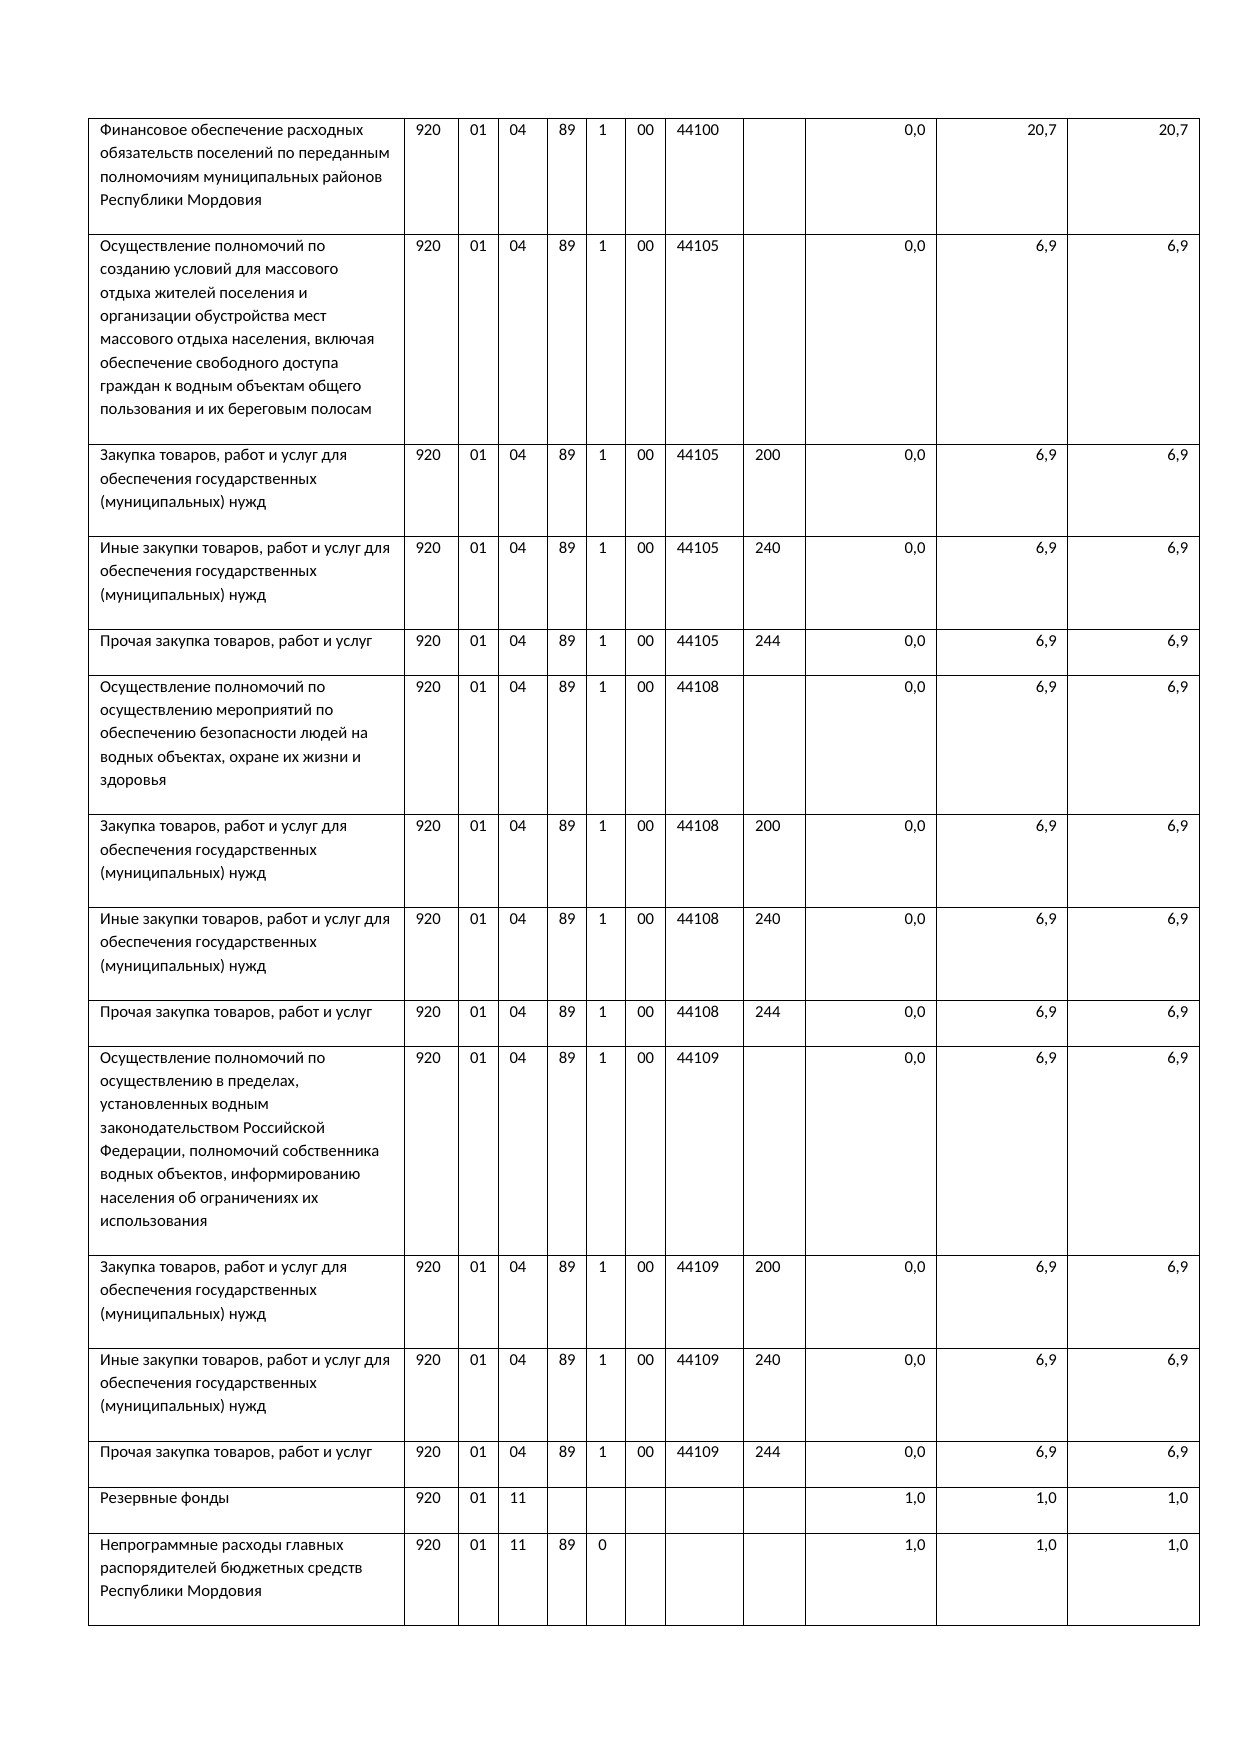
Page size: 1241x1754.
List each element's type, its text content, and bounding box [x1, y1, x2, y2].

table_cell Иные закупки товаров, работ и услуг для обеспечения государственных (муниципальных) нужд [89, 908, 404, 1000]
table_cell 920 [405, 1488, 458, 1533]
table_cell 240 [744, 1349, 805, 1441]
table_cell 1,0 [806, 1534, 936, 1625]
table_cell 89 [548, 445, 586, 536]
table_cell 44109 [666, 1256, 743, 1348]
table_cell 01 [459, 1442, 498, 1487]
table_cell 920 [405, 1349, 458, 1441]
table_cell 44109 [666, 1047, 743, 1255]
table_cell 04 [499, 445, 547, 536]
table_cell [666, 1534, 743, 1625]
table_cell 6,9 [937, 1256, 1067, 1348]
table_cell 01 [459, 1534, 498, 1625]
table_cell 6,9 [1068, 1256, 1199, 1348]
table_cell 00 [626, 630, 665, 675]
table_cell 6,9 [1068, 537, 1199, 629]
table_cell 89 [548, 1349, 586, 1441]
table_cell 6,9 [1068, 908, 1199, 1000]
table_cell 89 [548, 1534, 586, 1625]
table_cell 920 [405, 1001, 458, 1046]
table_cell 04 [499, 676, 547, 814]
table_cell 1 [587, 1442, 625, 1487]
table_cell 44108 [666, 1001, 743, 1046]
table_cell 1 [587, 815, 625, 907]
table_cell 6,9 [1068, 676, 1199, 814]
table_cell 244 [744, 630, 805, 675]
table_cell 00 [626, 445, 665, 536]
table_cell 6,9 [937, 1047, 1067, 1255]
table_cell Закупка товаров, работ и услуг для обеспечения государственных (муниципальных) нужд [89, 815, 404, 907]
table_cell 01 [459, 630, 498, 675]
table_cell 0,0 [806, 1047, 936, 1255]
table_cell 6,9 [1068, 815, 1199, 907]
table_cell 6,9 [1068, 1349, 1199, 1441]
table_cell 920 [405, 445, 458, 536]
table_cell 44105 [666, 445, 743, 536]
table_cell 6,9 [937, 908, 1067, 1000]
table_cell 44108 [666, 908, 743, 1000]
table_cell 244 [744, 1001, 805, 1046]
table_cell [548, 1488, 586, 1533]
table_cell 01 [459, 1047, 498, 1255]
table_cell 0,0 [806, 1256, 936, 1348]
table_cell 89 [548, 676, 586, 814]
table_cell 6,9 [937, 676, 1067, 814]
table_cell 89 [548, 1256, 586, 1348]
table_cell Закупка товаров, работ и услуг для обеспечения государственных (муниципальных) нужд [89, 445, 404, 536]
table_cell Иные закупки товаров, работ и услуг для обеспечения государственных (муниципальных) нужд [89, 1349, 404, 1441]
table_cell 0,0 [806, 1001, 936, 1046]
table_cell 6,9 [1068, 235, 1199, 443]
table_cell 01 [459, 537, 498, 629]
table_cell 1,0 [937, 1534, 1067, 1625]
table_cell [626, 1534, 665, 1625]
table_cell 1 [587, 537, 625, 629]
table_cell 11 [499, 1534, 547, 1625]
table_cell 1 [587, 445, 625, 536]
table_cell 200 [744, 1256, 805, 1348]
table_cell 44108 [666, 676, 743, 814]
table_cell 0,0 [806, 676, 936, 814]
table_cell 6,9 [937, 445, 1067, 536]
table_cell 920 [405, 1534, 458, 1625]
table_cell 1 [587, 1349, 625, 1441]
table_cell 44108 [666, 815, 743, 907]
table_cell 920 [405, 908, 458, 1000]
table_cell 01 [459, 235, 498, 443]
table_cell 01 [459, 1488, 498, 1533]
table_cell Закупка товаров, работ и услуг для обеспечения государственных (муниципальных) нужд [89, 1256, 404, 1348]
table_cell 1 [587, 1001, 625, 1046]
table_cell 00 [626, 1047, 665, 1255]
table_cell Прочая закупка товаров, работ и услуг [89, 630, 404, 675]
table_cell 89 [548, 235, 586, 443]
table_cell 1 [587, 630, 625, 675]
table_cell 04 [499, 908, 547, 1000]
table_cell 1,0 [1068, 1488, 1199, 1533]
table_cell 240 [744, 537, 805, 629]
table_cell Финансовое обеспечение расходных обязательств поселений по переданным полномочиям муниципальных районов Республики Мордовия [89, 119, 404, 234]
table_cell 6,9 [937, 815, 1067, 907]
table_cell 89 [548, 1001, 586, 1046]
table_cell 920 [405, 1442, 458, 1487]
table_cell 20,7 [937, 119, 1067, 234]
table_cell 240 [744, 908, 805, 1000]
table_cell 0 [587, 1534, 625, 1625]
table_cell 44105 [666, 235, 743, 443]
table_cell Непрограммные расходы главных распорядителей бюджетных средств Республики Мордовия [89, 1534, 404, 1625]
table_cell 04 [499, 1349, 547, 1441]
table_cell 04 [499, 630, 547, 675]
table_cell [744, 119, 805, 234]
table_cell 01 [459, 445, 498, 536]
table_cell Резервные фонды [89, 1488, 404, 1533]
table_cell 01 [459, 908, 498, 1000]
table_cell 200 [744, 815, 805, 907]
table_cell 01 [459, 119, 498, 234]
table_cell 0,0 [806, 235, 936, 443]
table_cell 920 [405, 815, 458, 907]
table_cell 04 [499, 235, 547, 443]
table_cell Прочая закупка товаров, работ и услуг [89, 1001, 404, 1046]
table_cell 0,0 [806, 630, 936, 675]
table_cell 1,0 [937, 1488, 1067, 1533]
table_cell Иные закупки товаров, работ и услуг для обеспечения государственных (муниципальных) нужд [89, 537, 404, 629]
table_cell 11 [499, 1488, 547, 1533]
table_cell 6,9 [937, 1349, 1067, 1441]
table_cell 89 [548, 1442, 586, 1487]
table_cell 6,9 [1068, 630, 1199, 675]
table_cell 00 [626, 235, 665, 443]
table_cell 1,0 [806, 1488, 936, 1533]
table_cell 920 [405, 630, 458, 675]
table_cell 00 [626, 908, 665, 1000]
table_cell 04 [499, 1001, 547, 1046]
table_cell 200 [744, 445, 805, 536]
table_cell 04 [499, 1047, 547, 1255]
table_cell 920 [405, 676, 458, 814]
table_cell 04 [499, 815, 547, 907]
table_cell 1 [587, 1047, 625, 1255]
table_cell 00 [626, 815, 665, 907]
table_cell 01 [459, 815, 498, 907]
table_cell 04 [499, 537, 547, 629]
table_cell 00 [626, 676, 665, 814]
table_cell 89 [548, 815, 586, 907]
table_cell 6,9 [1068, 1047, 1199, 1255]
table_cell 04 [499, 119, 547, 234]
table_cell 00 [626, 1256, 665, 1348]
table_cell 44105 [666, 630, 743, 675]
table_cell 1 [587, 119, 625, 234]
table_cell 920 [405, 119, 458, 234]
table_cell 01 [459, 676, 498, 814]
table_cell Прочая закупка товаров, работ и услуг [89, 1442, 404, 1487]
table_cell 6,9 [1068, 445, 1199, 536]
table_cell 01 [459, 1001, 498, 1046]
table_cell 920 [405, 537, 458, 629]
table_cell 6,9 [937, 1001, 1067, 1046]
table_cell 6,9 [937, 235, 1067, 443]
table_cell Осуществление полномочий по осуществлению мероприятий по обеспечению безопасности людей на водных объектах, охране их жизни и здоровья [89, 676, 404, 814]
table_cell 0,0 [806, 119, 936, 234]
table_cell 0,0 [806, 445, 936, 536]
table_cell 6,9 [1068, 1442, 1199, 1487]
table_cell 1 [587, 235, 625, 443]
table_cell 44105 [666, 537, 743, 629]
table_cell 00 [626, 119, 665, 234]
table_cell [744, 235, 805, 443]
table_cell 6,9 [937, 537, 1067, 629]
table_cell [744, 676, 805, 814]
table_cell 44109 [666, 1349, 743, 1441]
table_cell 00 [626, 537, 665, 629]
table_cell 244 [744, 1442, 805, 1487]
table_cell 0,0 [806, 815, 936, 907]
table_cell 20,7 [1068, 119, 1199, 234]
table_cell 01 [459, 1349, 498, 1441]
table_cell 0,0 [806, 537, 936, 629]
table_cell 00 [626, 1442, 665, 1487]
table_cell 1 [587, 908, 625, 1000]
table_cell 0,0 [806, 1349, 936, 1441]
table_cell 1 [587, 676, 625, 814]
table_cell 920 [405, 1047, 458, 1255]
table_cell 6,9 [1068, 1001, 1199, 1046]
table_cell [744, 1047, 805, 1255]
table_cell 920 [405, 235, 458, 443]
table_cell 04 [499, 1256, 547, 1348]
table_cell 44109 [666, 1442, 743, 1487]
table_cell 01 [459, 1256, 498, 1348]
table_cell 04 [499, 1442, 547, 1487]
table_cell 0,0 [806, 1442, 936, 1487]
table_cell 89 [548, 630, 586, 675]
table_cell 6,9 [937, 630, 1067, 675]
table_cell 920 [405, 1256, 458, 1348]
table_cell 44100 [666, 119, 743, 234]
table_cell 6,9 [937, 1442, 1067, 1487]
table_cell 1,0 [1068, 1534, 1199, 1625]
table_cell [744, 1488, 805, 1533]
table_cell [587, 1488, 625, 1533]
table_cell 0,0 [806, 908, 936, 1000]
table_cell 89 [548, 1047, 586, 1255]
table_cell 00 [626, 1001, 665, 1046]
table_cell Осуществление полномочий по созданию условий для массового отдыха жителей поселения и организации обустройства мест массового отдыха населения, включая обеспечение свободного доступа граждан к водным объектам общего пользования и их береговым полосам [89, 235, 404, 443]
table_cell 89 [548, 908, 586, 1000]
table_cell 89 [548, 119, 586, 234]
table_cell [744, 1534, 805, 1625]
table_cell [626, 1488, 665, 1533]
table_cell 1 [587, 1256, 625, 1348]
table_cell Осуществление полномочий по осуществлению в пределах, установленных водным законодательством Российской Федерации, полномочий собственника водных объектов, информированию населения об ограничениях их использования [89, 1047, 404, 1255]
table_cell 00 [626, 1349, 665, 1441]
table_cell 89 [548, 537, 586, 629]
table_cell [666, 1488, 743, 1533]
